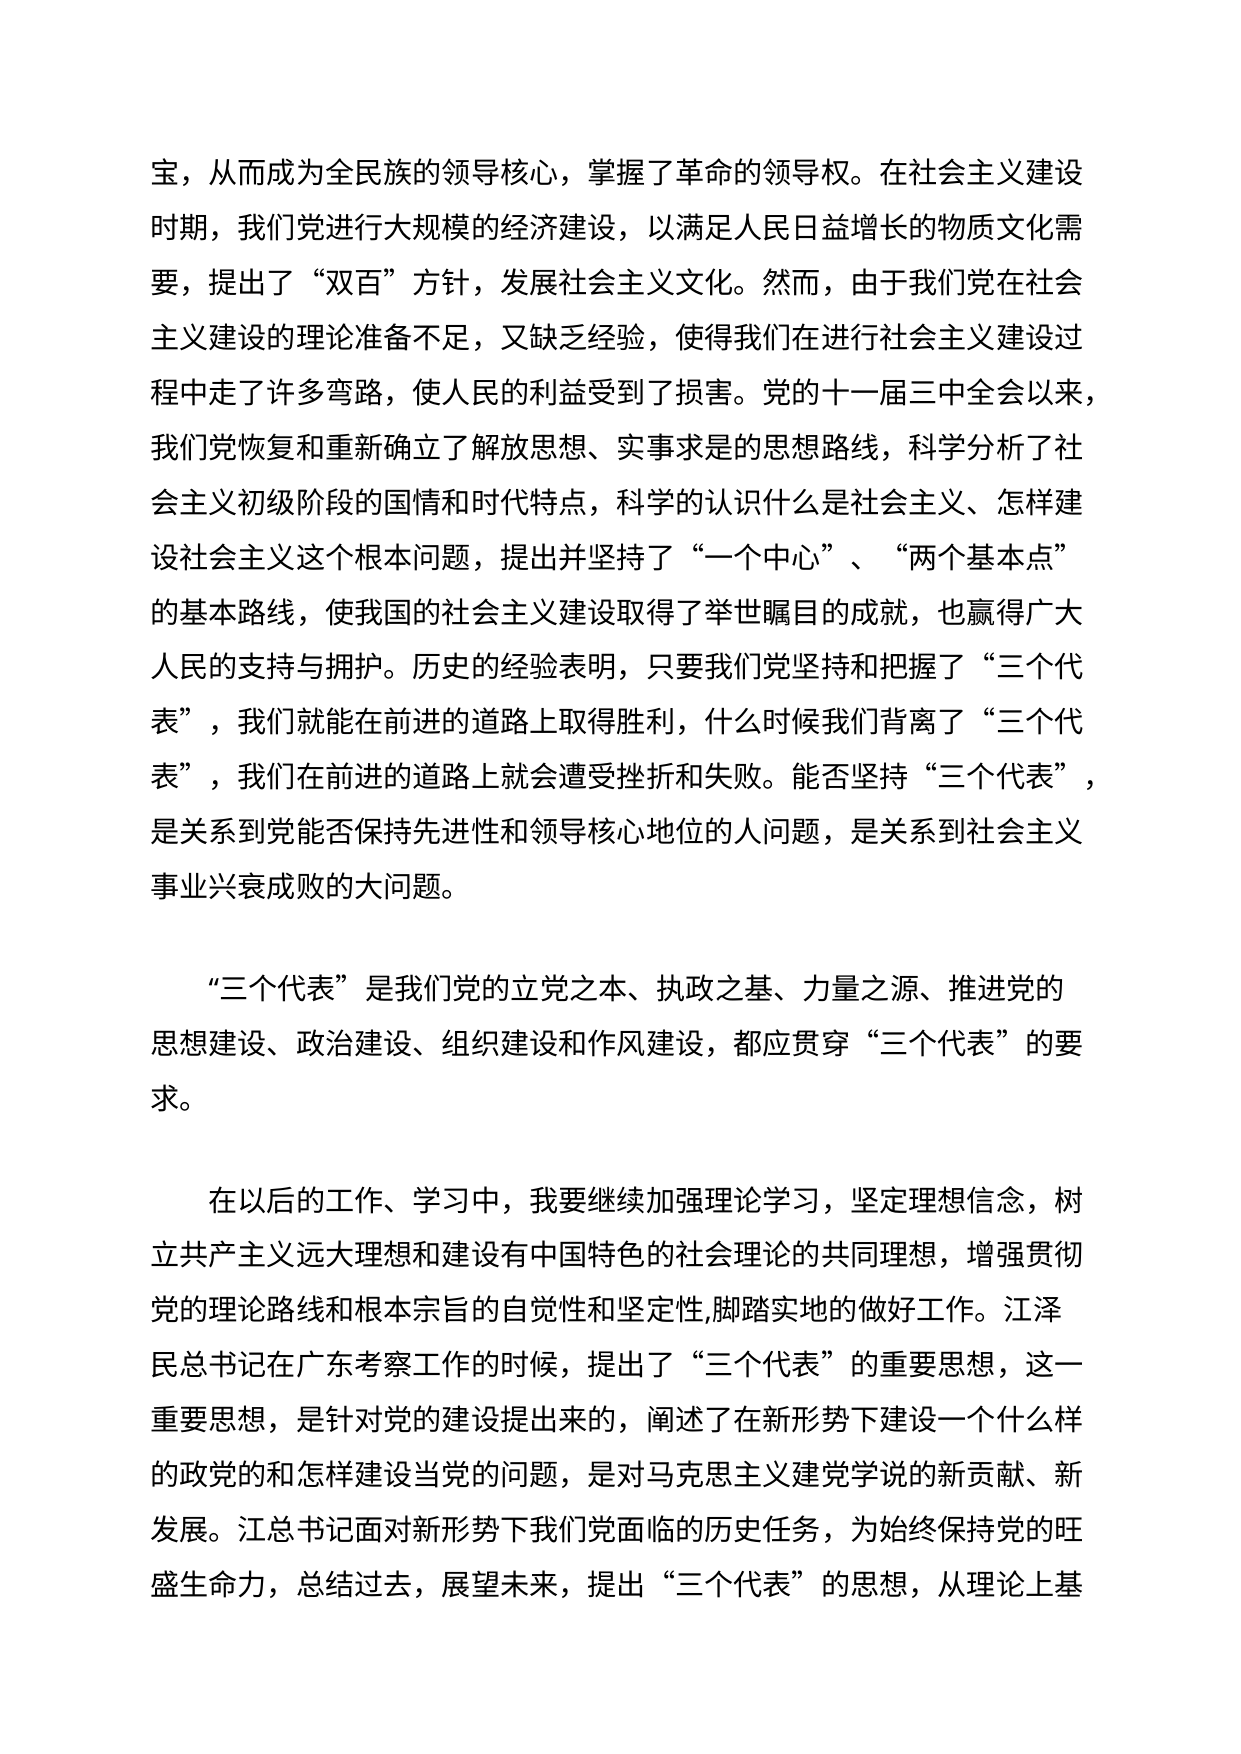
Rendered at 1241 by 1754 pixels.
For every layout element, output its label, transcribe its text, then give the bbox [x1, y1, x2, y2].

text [150, 150, 1090, 906]
text “三个代表”是我们党的立党之本、执政之基、力量之源、推进党的思想建设、政治建设、组织建设和作风建设，都应贯穿“三个代表”的要求。 [150, 965, 1090, 1118]
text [150, 1177, 1090, 1604]
